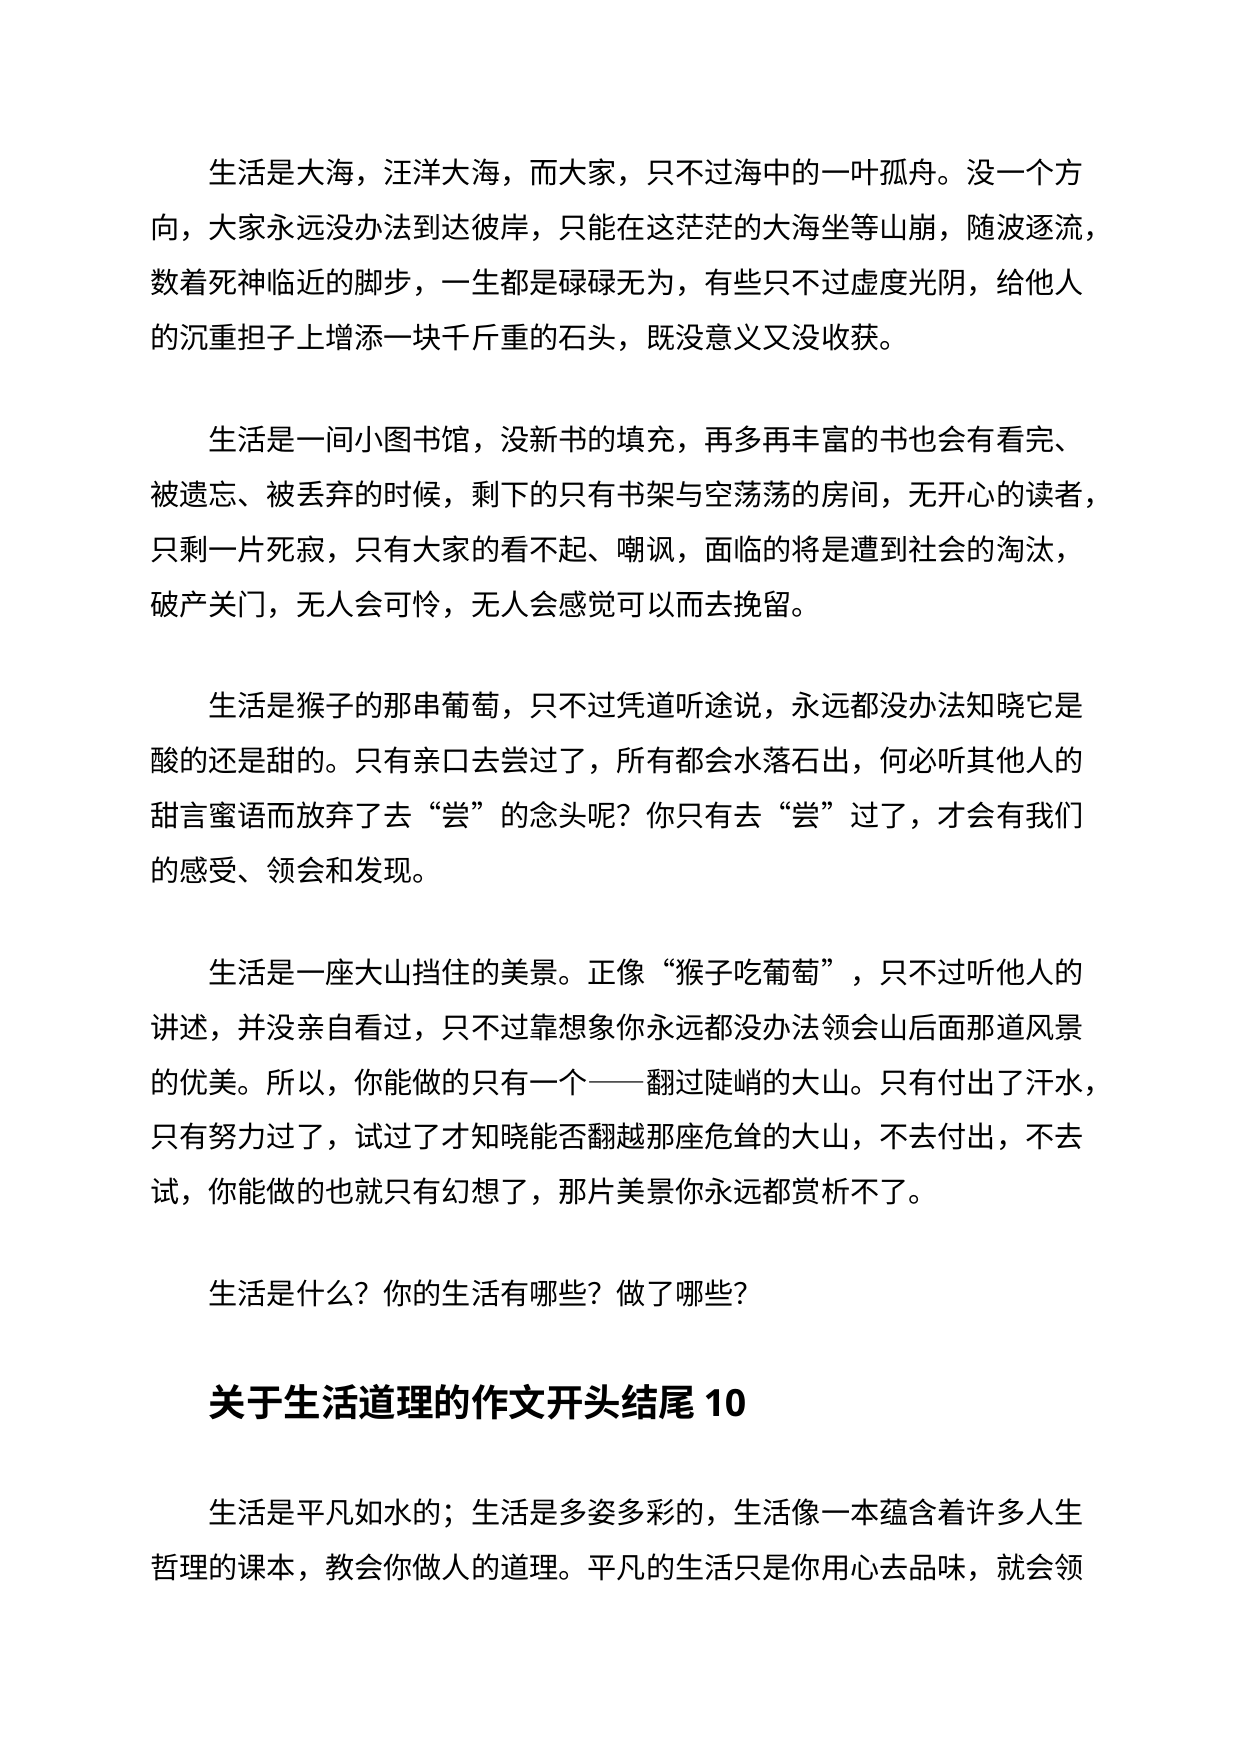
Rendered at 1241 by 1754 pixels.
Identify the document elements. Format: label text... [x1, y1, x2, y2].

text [150, 1490, 1090, 1587]
text 生活是大海，汪洋大海，而大家，只不过海中的一叶孤舟。没一个方向，大家永远没办法到达彼岸，只能在这茫茫的大海坐等山崩，随波逐流，数着死神临近的脚步，一生都是碌碌无为，有些只不过虚度光阴，给他人的沉重担子上增添一块千斤重的石头，既没意义又没收获。 [150, 150, 1090, 357]
text 关于生活道理的作文开头结尾10 [150, 1372, 1090, 1427]
text 生活是什么？你的生活有哪些？做了哪些？ [150, 1271, 1090, 1313]
text 生活是猴子的那串葡萄，只不过凭道听途说，永远都没办法知晓它是酸的还是甜的。只有亲口去尝过了，所有都会水落石出，何必听其他人的甜言蜜语而放弃了去“尝”的念头呢？你只有去“尝”过了，才会有我们的感受、领会和发现。 [150, 683, 1090, 890]
text 生活是一间小图书馆，没新书的填充，再多再丰富的书也会有看完、被遗忘、被丢弃的时候，剩下的只有书架与空荡荡的房间，无开心的读者，只剩一片死寂，只有大家的看不起、嘲讽，面临的将是遭到社会的淘汰，破产关门，无人会可怜，无人会感觉可以而去挽留。 [150, 416, 1090, 623]
text 生活是一座大山挡住的美景。正像“猴子吃葡萄”，只不过听他人的讲述，并没亲自看过，只不过靠想象你永远都没办法领会山后面那道风景的优美。所以，你能做的只有一个——翻过陡峭的大山。只有付出了汗水，只有努力过了，试过了才知晓能否翻越那座危耸的大山，不去付出，不去试，你能做的也就只有幻想了，那片美景你永远都赏析不了。 [150, 949, 1090, 1211]
